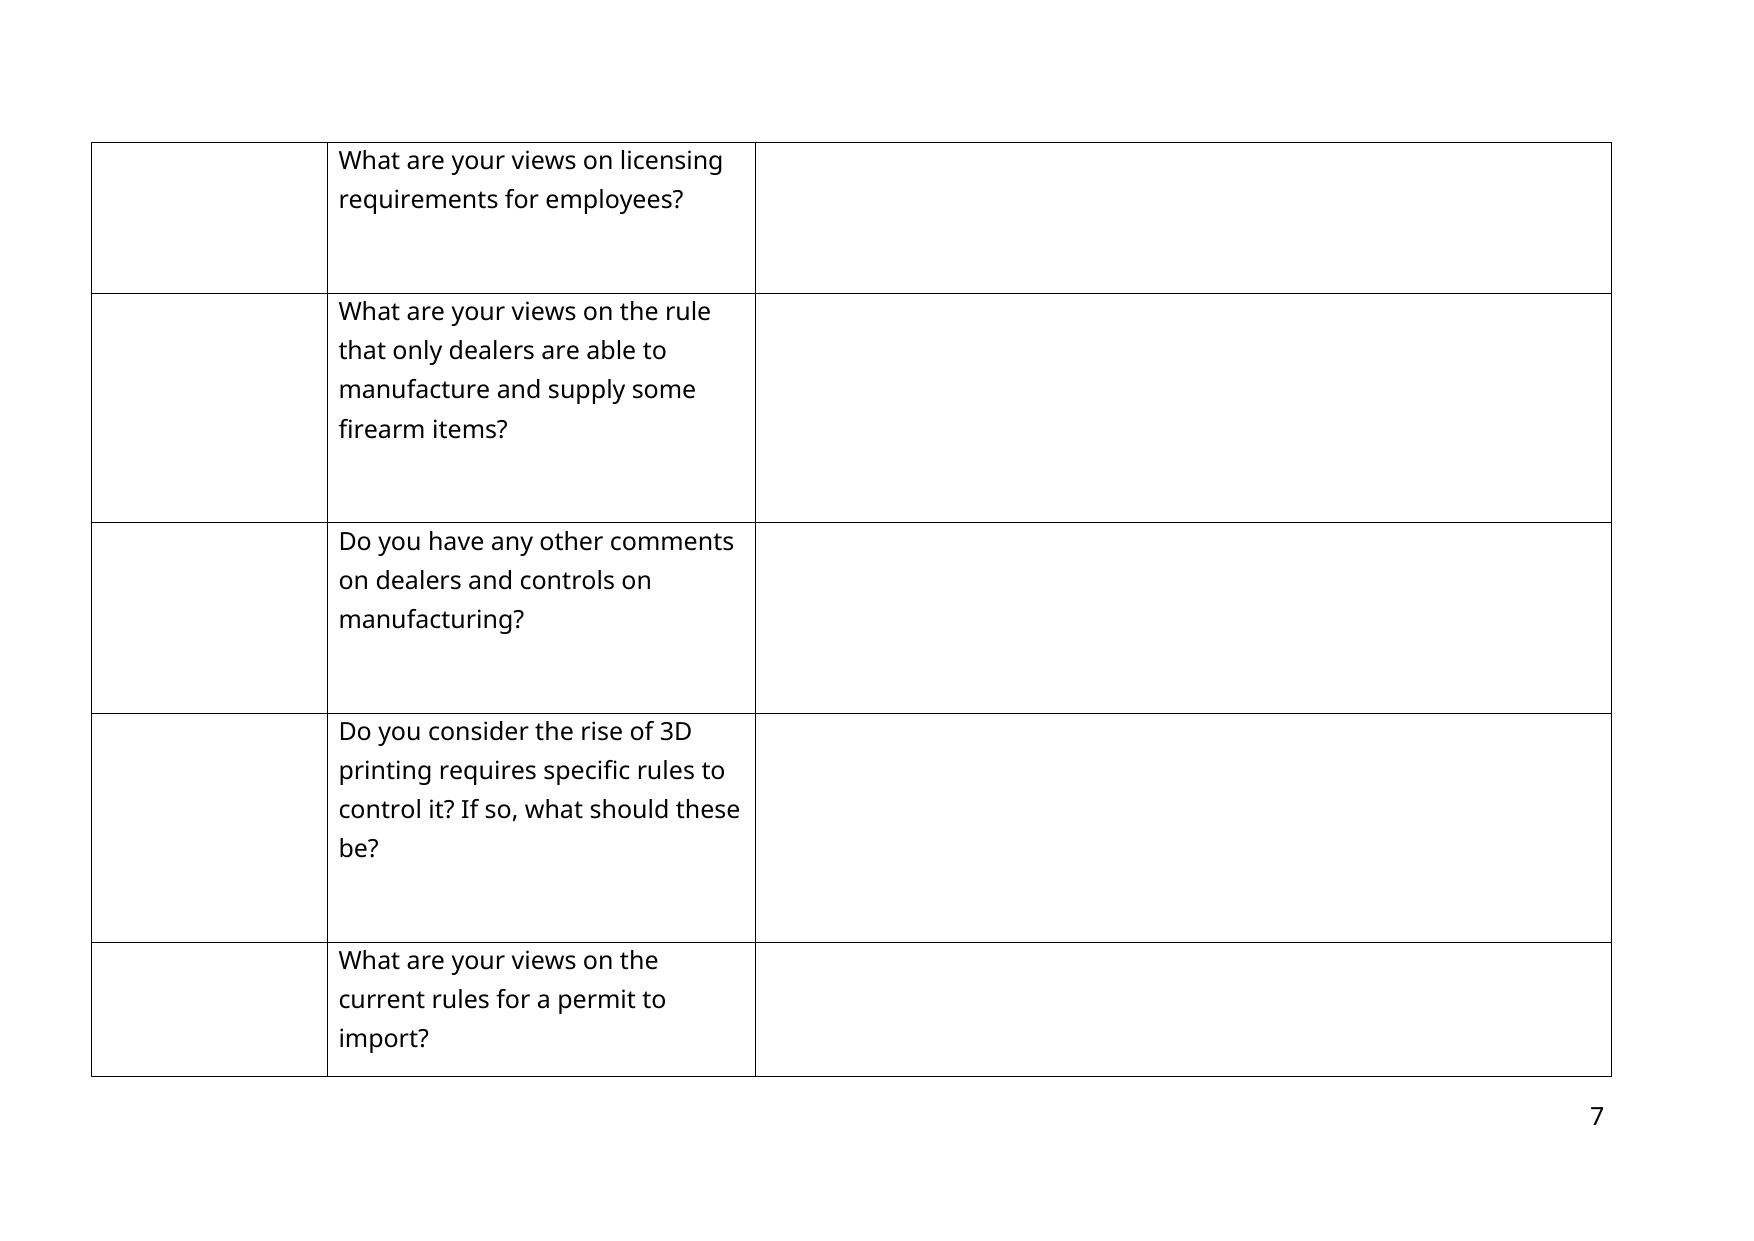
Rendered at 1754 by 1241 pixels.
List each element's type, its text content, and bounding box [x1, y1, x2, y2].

table_cell [756, 523, 1611, 712]
table_cell [92, 714, 327, 942]
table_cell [328, 943, 755, 1076]
table_cell What are your views on licensing requirements for employees? [328, 143, 755, 293]
table_cell [92, 523, 327, 712]
table_cell Do you have any other comments on dealers and controls on manufacturing? [328, 523, 755, 712]
table_cell [756, 294, 1611, 522]
table_cell [92, 943, 327, 1076]
table_cell [756, 714, 1611, 942]
table_cell [756, 943, 1611, 1076]
table_cell [92, 143, 327, 293]
table_cell [756, 143, 1611, 293]
table_cell Do you consider the rise of 3D printing requires specific rules to control it? If so, what should these be? [328, 714, 755, 942]
table_cell [92, 294, 327, 522]
table_cell What are your views on the rule that only dealers are able to manufacture and supply some firearm items? [328, 294, 755, 522]
